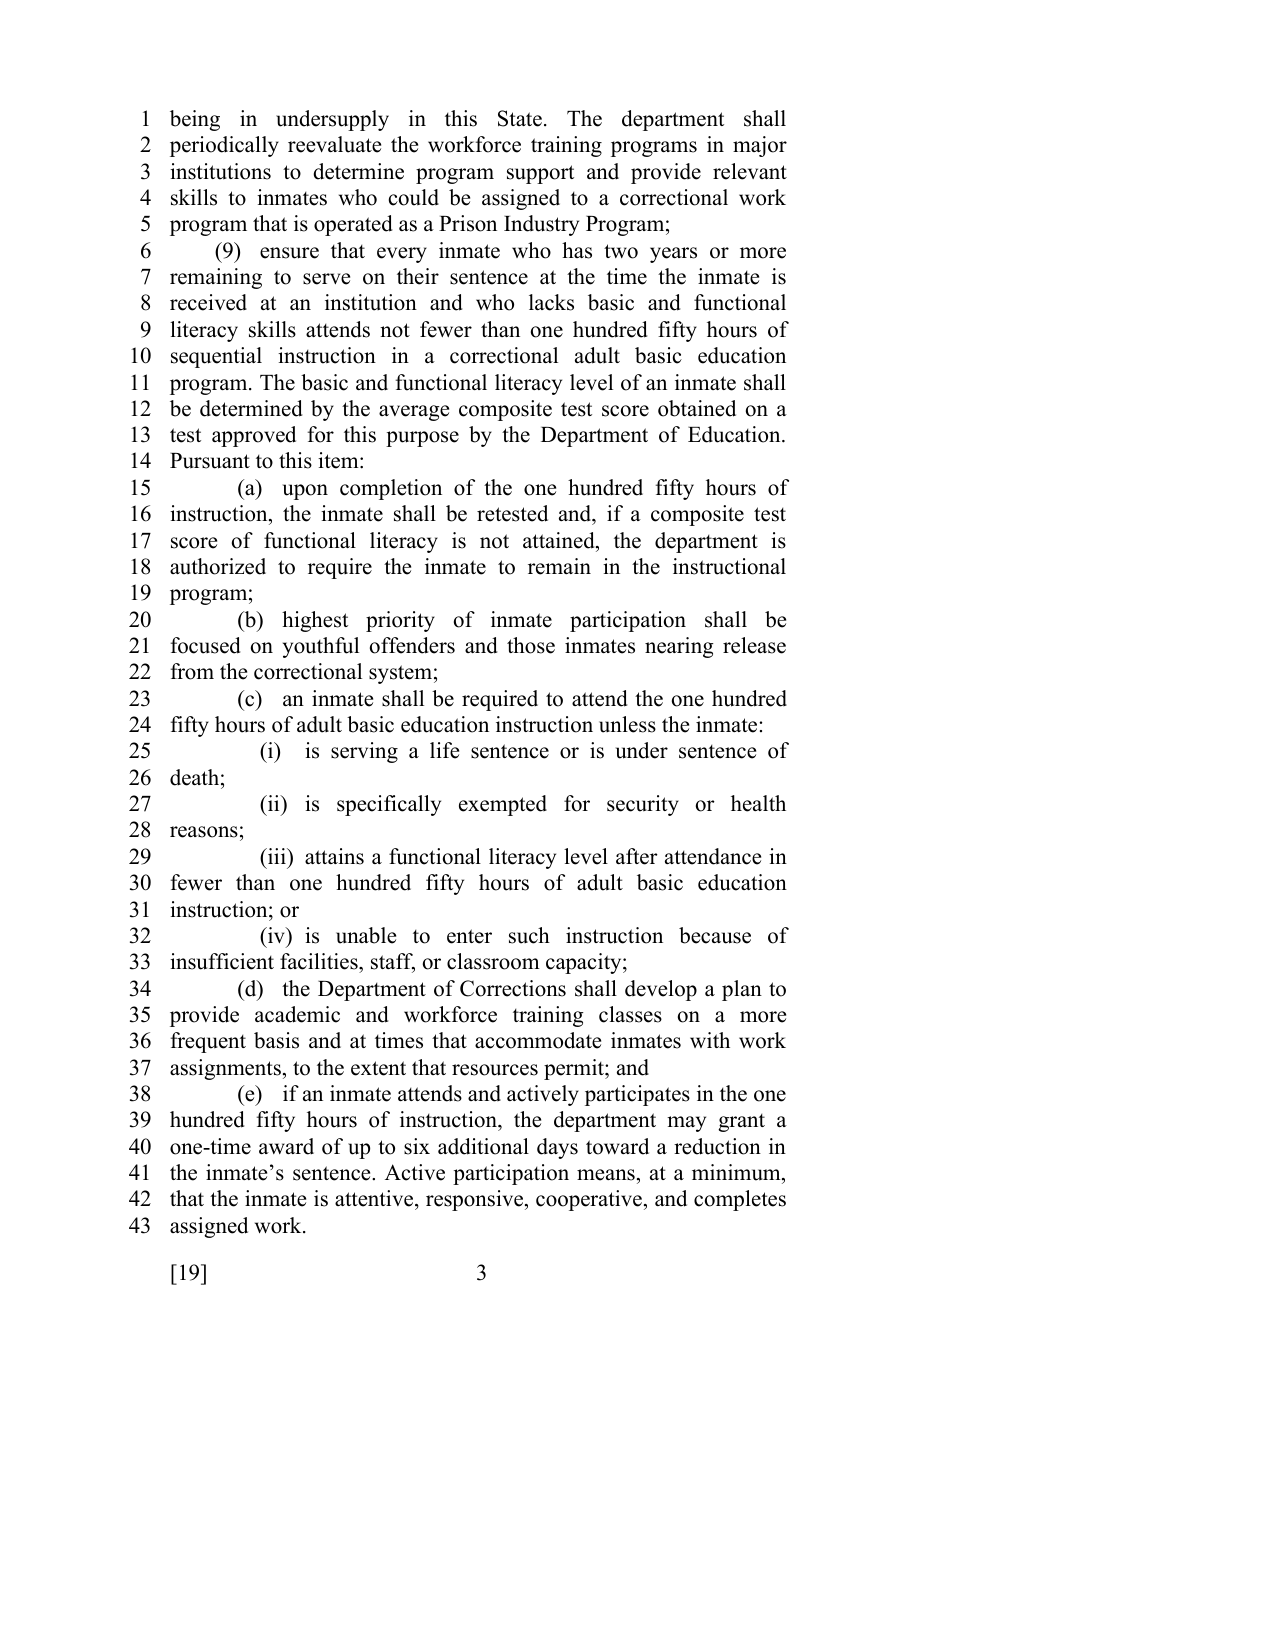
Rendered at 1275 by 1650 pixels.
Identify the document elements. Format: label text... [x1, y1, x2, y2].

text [169, 105, 787, 237]
text (d) the Department of Corrections shall develop a plan to provide academic and workforce training classes on a more frequent basis and at times that accommodate inmates with work assignments, to the extent that resources permit; and [169, 975, 787, 1080]
text (c) an inmate shall be required to attend the one hundred fifty hours of adult basic education instruction unless the inmate: [169, 685, 787, 737]
text (i) is serving a life sentence or is under sentence of death; [169, 737, 787, 790]
text (b) highest priority of inmate participation shall be focused on youthful offenders and those inmates nearing release from the correctional system; [169, 606, 787, 685]
text (ii) is specifically exempted for security or health reasons; [169, 790, 787, 843]
text (iv) is unable to enter such instruction because of insufficient facilities, staff, or classroom capacity; [169, 922, 787, 975]
text (a) upon completion of the one hundred fifty hours of instruction, the inmate shall be retested and, if a composite test score of functional literacy is not attained, the department is authorized to require the inmate to remain in the instructional program; [169, 474, 787, 606]
text (9) ensure that every inmate who has two years or more remaining to serve on their sentence at the time the inmate is received at an institution and who lacks basic and functional literacy skills attends not fewer than one hundred fifty hours of sequential instruction in a correctional adult basic education program. The basic and functional literacy level of an inmate shall be determined by the average composite test score obtained on a test approved for this purpose by the Department of Education. Pursuant to this item: [169, 237, 787, 474]
text (iii) attains a functional literacy level after attendance in fewer than one hundred fifty hours of adult basic education instruction; or [169, 843, 787, 922]
text (e) if an inmate attends and actively participates in the one hundred fifty hours of instruction, the department may grant a one-time award of up to six additional days toward a reduction in the inmate’s sentence. Active participation means, at a minimum, that the inmate is attentive, responsive, cooperative, and completes assigned work. [169, 1080, 787, 1238]
